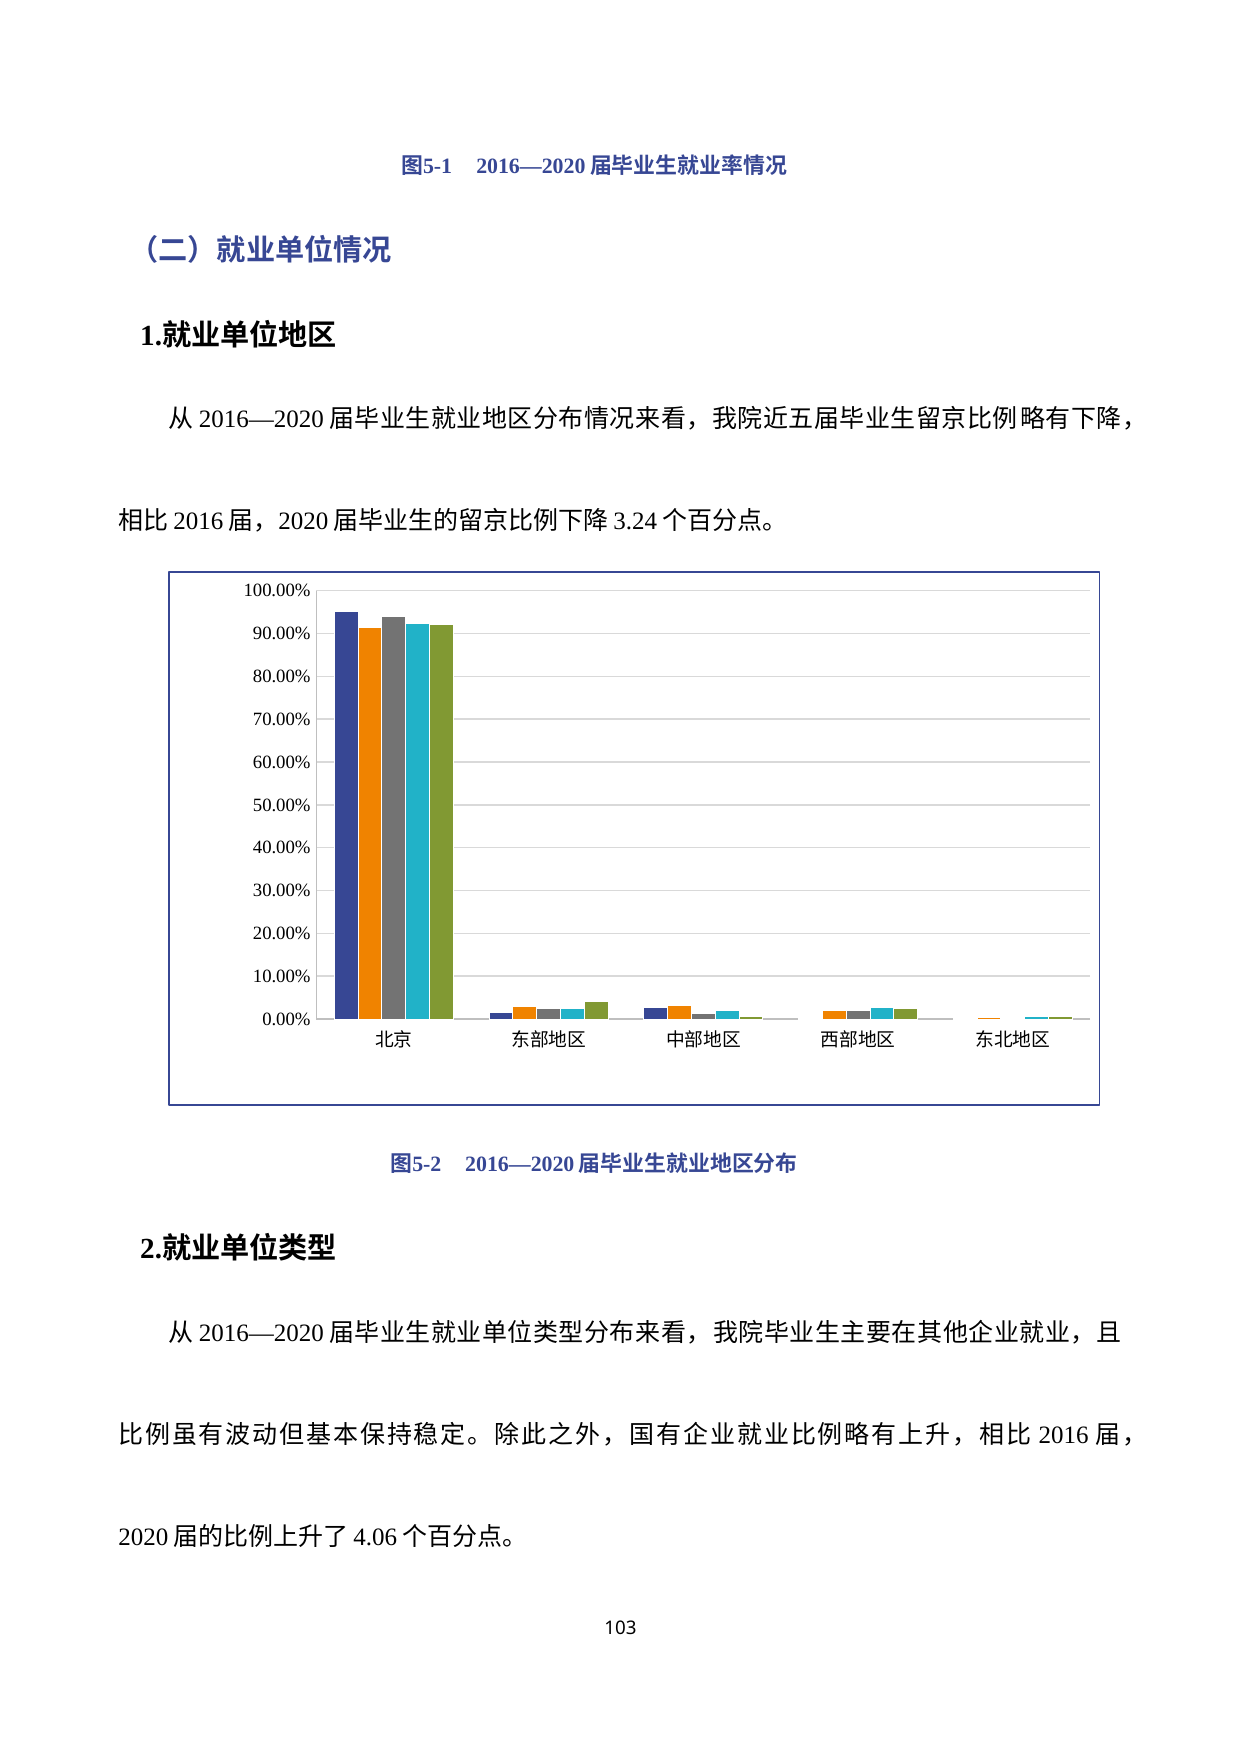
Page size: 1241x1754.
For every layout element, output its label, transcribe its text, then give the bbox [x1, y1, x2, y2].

text （二）就业单位情况 [129, 213, 1122, 281]
text 从2016—2020届毕业生就业单位类型分布来看，我院毕业生主要在其他企业就业，且比例虽有波动但基本保持稳定。除此之外，国有企业就业比例略有上升，相比2016届，2020届的比例上升了4.06个百分点。 [118, 1297, 1122, 1568]
text 2.就业单位类型 [140, 1212, 1122, 1280]
text 2016—2020届毕业生就业率情况 [87, 148, 1100, 179]
text 2016—2020届毕业生就业地区分布 [87, 1146, 1100, 1178]
text 从2016—2020届毕业生就业地区分布情况来看，我院近五届毕业生留京比例略有下降，相比2016届，2020届毕业生的留京比例下降3.24个百分点。 [118, 383, 1122, 553]
text 1.就业单位地区 [140, 298, 1122, 366]
